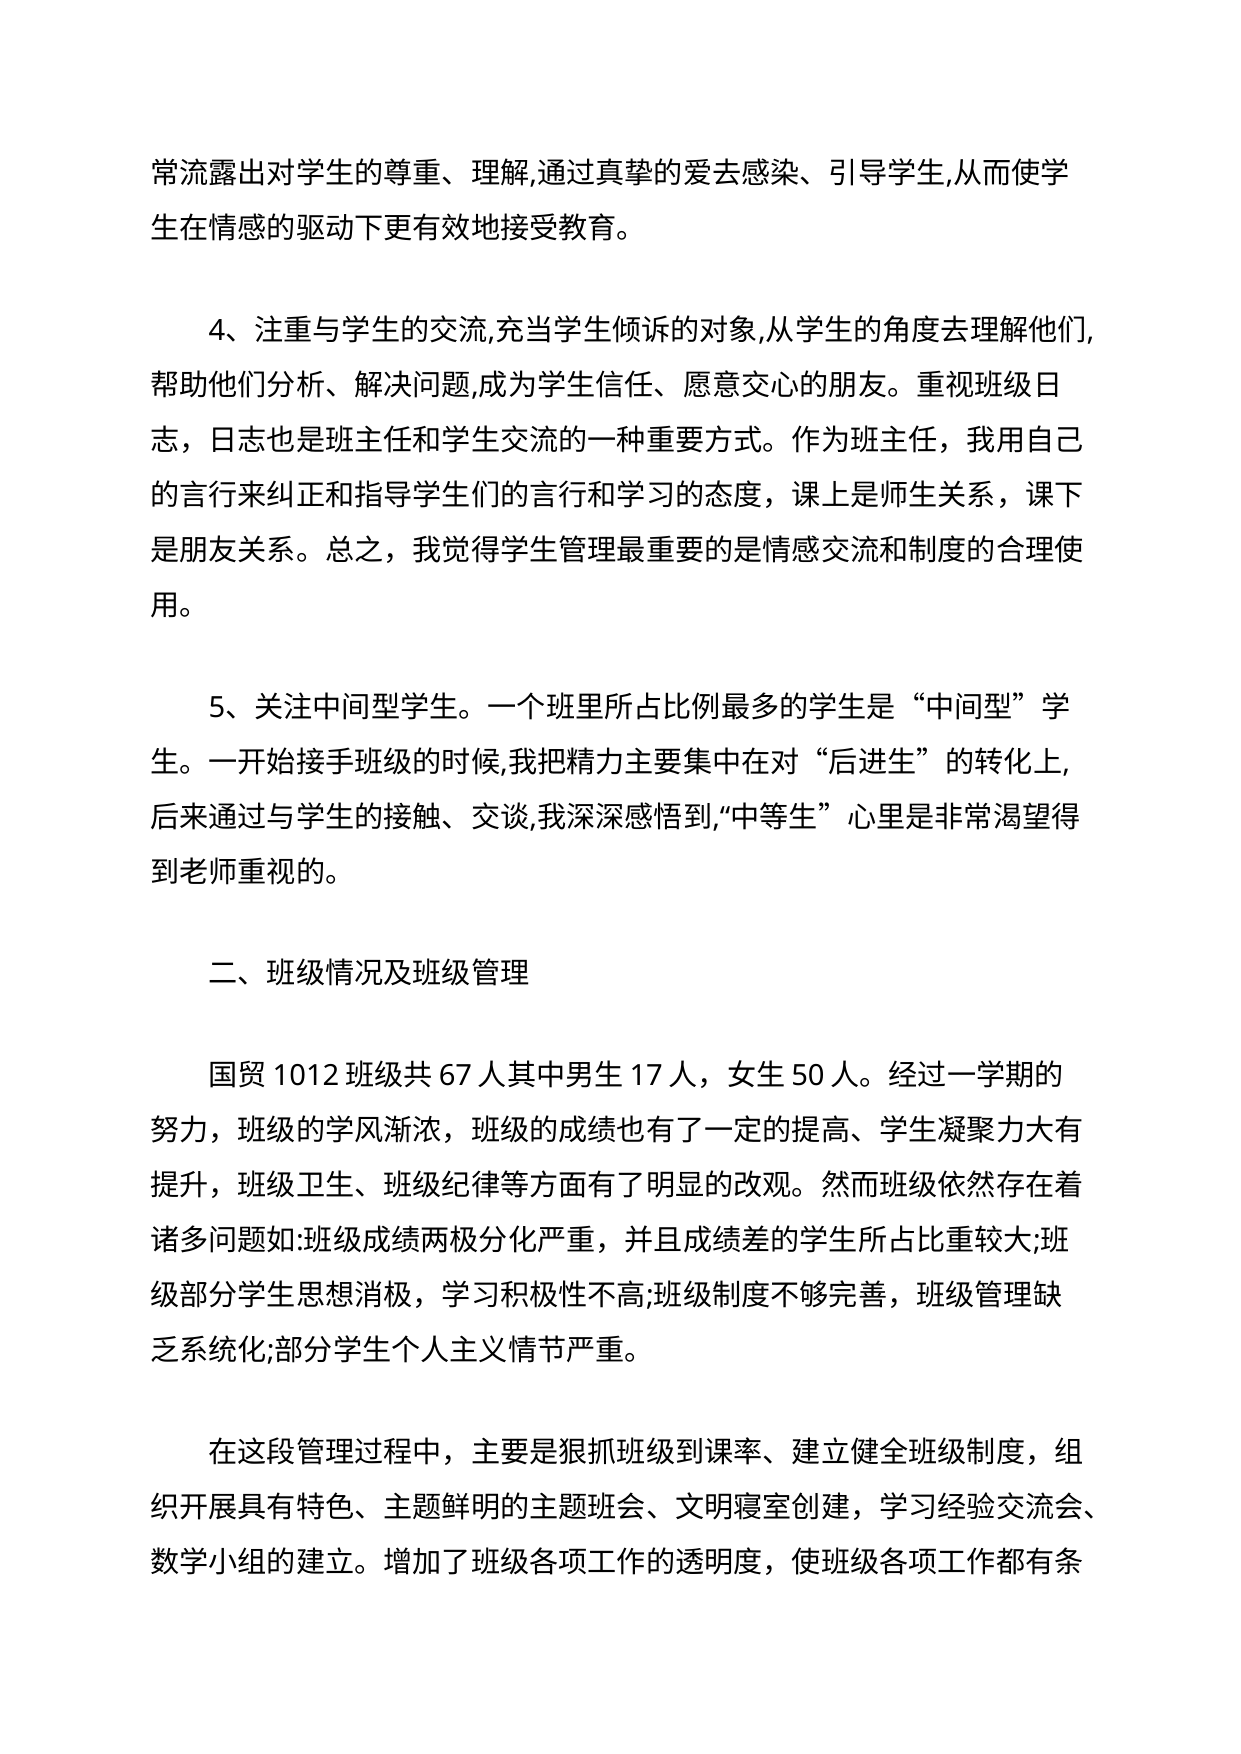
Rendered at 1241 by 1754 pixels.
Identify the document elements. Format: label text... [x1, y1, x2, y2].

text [150, 1428, 1090, 1581]
text 国贸1012班级共67人其中男生17人，女生50人。经过一学期的努力，班级的学风渐浓，班级的成绩也有了一定的提高、学生凝聚力大有提升，班级卫生、班级纪律等方面有了明显的改观。然而班级依然存在着诸多问题如:班级成绩两极分化严重，并且成绩差的学生所占比重较大;班级部分学生思想消极，学习积极性不高;班级制度不够完善，班级管理缺乏系统化;部分学生个人主义情节严重。 [150, 1052, 1090, 1369]
text 二、班级情况及班级管理 [150, 950, 1090, 992]
text 5、关注中间型学生。一个班里所占比例最多的学生是“中间型”学生。一开始接手班级的时候,我把精力主要集中在对“后进生”的转化上,后来通过与学生的接触、交谈,我深深感悟到,“中等生”心里是非常渴望得到老师重视的。 [150, 683, 1090, 891]
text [150, 150, 1090, 247]
text 4、注重与学生的交流,充当学生倾诉的对象,从学生的角度去理解他们,帮助他们分析、解决问题,成为学生信任、愿意交心的朋友。重视班级日志，日志也是班主任和学生交流的一种重要方式。作为班主任，我用自己的言行来纠正和指导学生们的言行和学习的态度，课上是师生关系，课下是朋友关系。总之，我觉得学生管理最重要的是情感交流和制度的合理使用。 [150, 307, 1090, 624]
